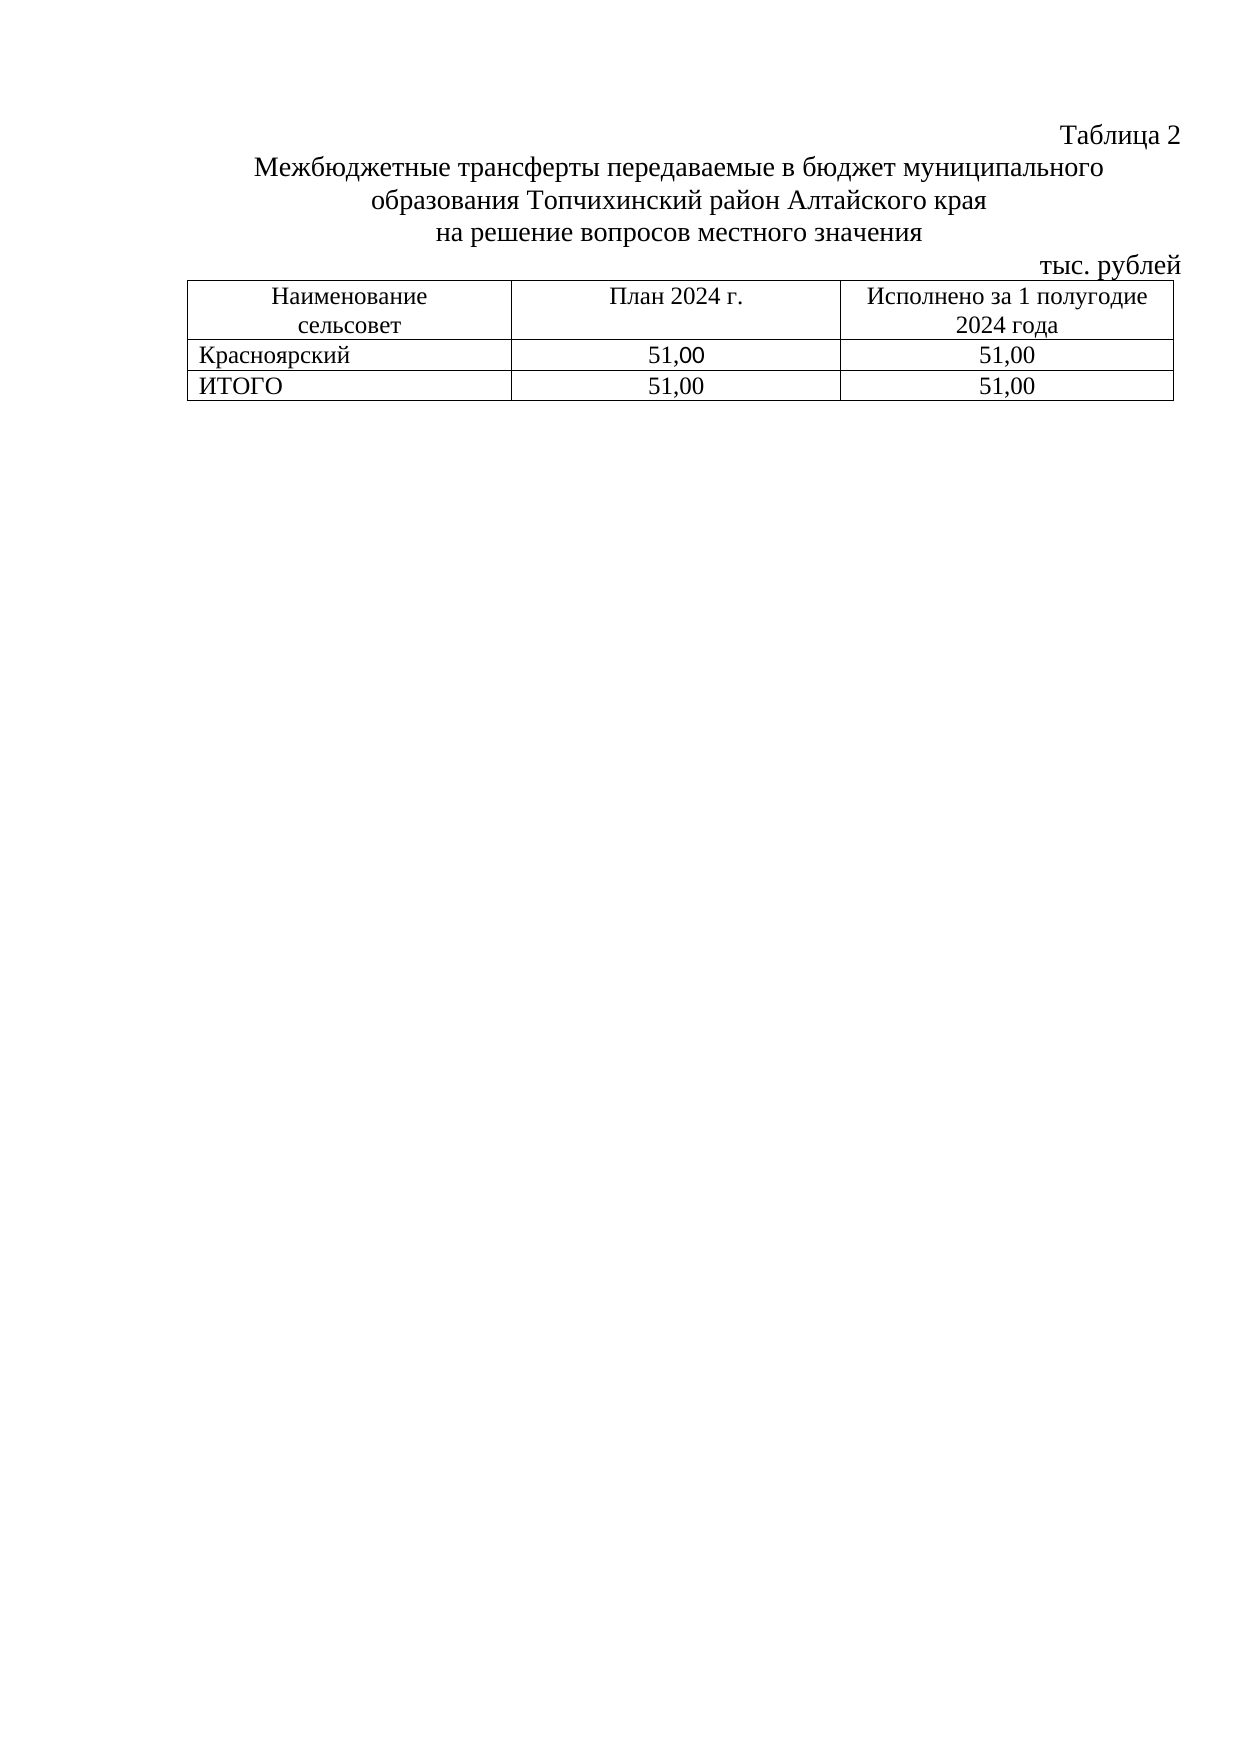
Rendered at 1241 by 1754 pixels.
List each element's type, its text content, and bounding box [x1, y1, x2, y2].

table_cell Красноярский [188, 340, 511, 370]
table_header Наименование сельсовет [188, 281, 511, 339]
table_header План 2024 г. [512, 281, 840, 339]
text Таблица 2 [177, 118, 1181, 151]
table_cell ИТОГО [188, 371, 511, 400]
table_cell 51,00 [512, 371, 840, 400]
text на решение вопросов местного значения [177, 215, 1181, 248]
table_cell 51,00 [841, 340, 1173, 370]
table_cell 51,00 [512, 340, 840, 370]
table_cell 51,00 [841, 371, 1173, 400]
table_header Исполнено за 1 полугодие 2024 года [841, 281, 1173, 339]
text Межбюджетные трансферты передаваемые в бюджет муниципального образования Топчихинский район Алтайского края [177, 151, 1181, 215]
text тыс. рублей [177, 248, 1181, 280]
